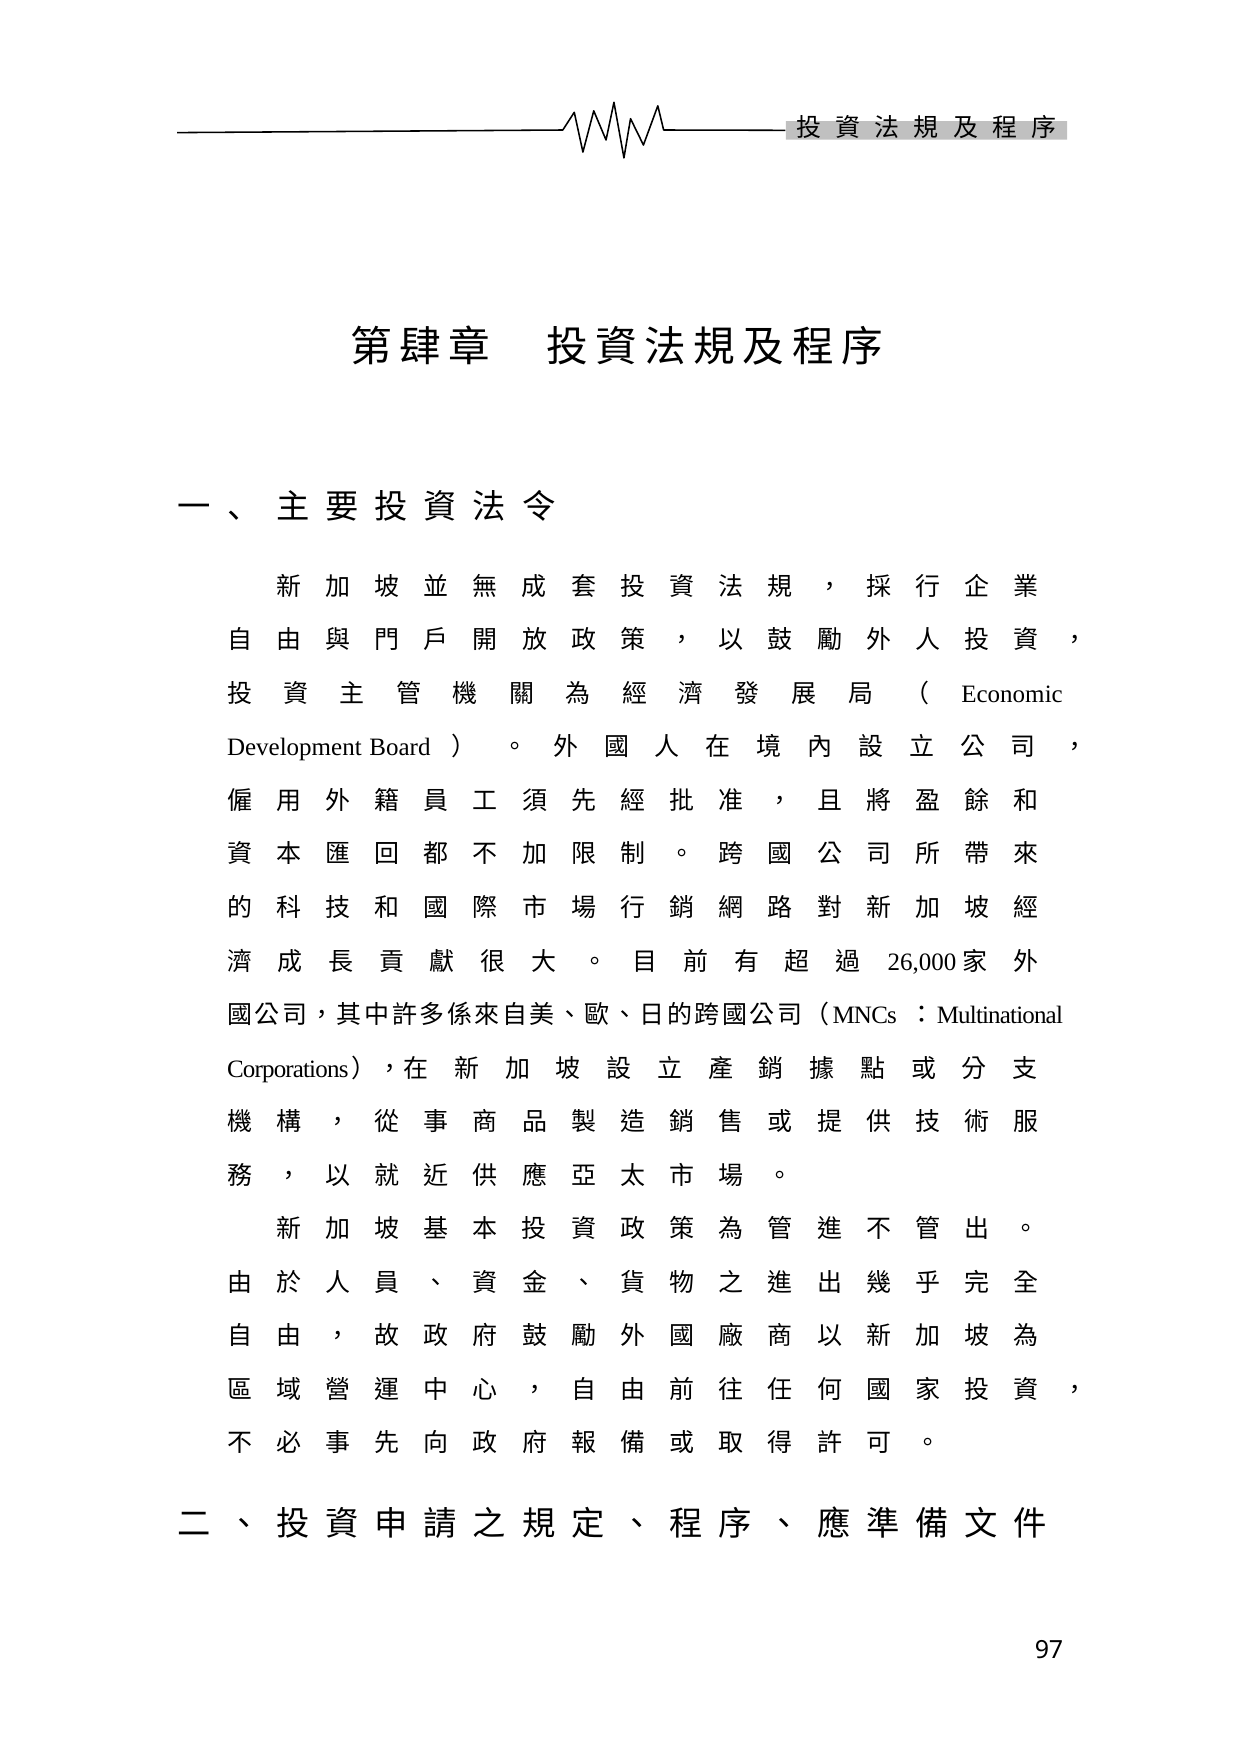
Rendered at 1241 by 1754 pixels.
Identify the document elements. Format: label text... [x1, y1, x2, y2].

text 第肆章 投資法規及程序 [178, 290, 1063, 397]
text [178, 1494, 1063, 1548]
text 新加坡基本投資政策為管進不管出。由於人員、資金、貨物之進出幾乎完全自由，故政府鼓勵外國廠商以新加坡為區域營運中心，自由前往任何國家投資，不必事先向政府報備或取得許可。 [219, 1200, 1063, 1468]
text 新加坡並無成套投資法規，採行企業自由與門戶開放政策，以鼓勵外人投資，投資主管機關為經濟發展局（Economic Development Board）。外國人在境內設立公司，僱用外籍員工須先經批准，且將盈餘和資本匯回都不加限制。跨國公司所帶來的科技和國際市場行銷網路對新加坡經濟成長貢獻很大。目前有超過26,000家外國公司，其中許多係來自美、歐、日的跨國公司（MNCs：Multinational Corporations），在新加坡設立產銷據點或分支機構，從事商品製造銷售或提供技術服務，以就近供應亞太市場。 [219, 557, 1063, 1200]
text 一、主要投資法令 [178, 477, 1063, 531]
